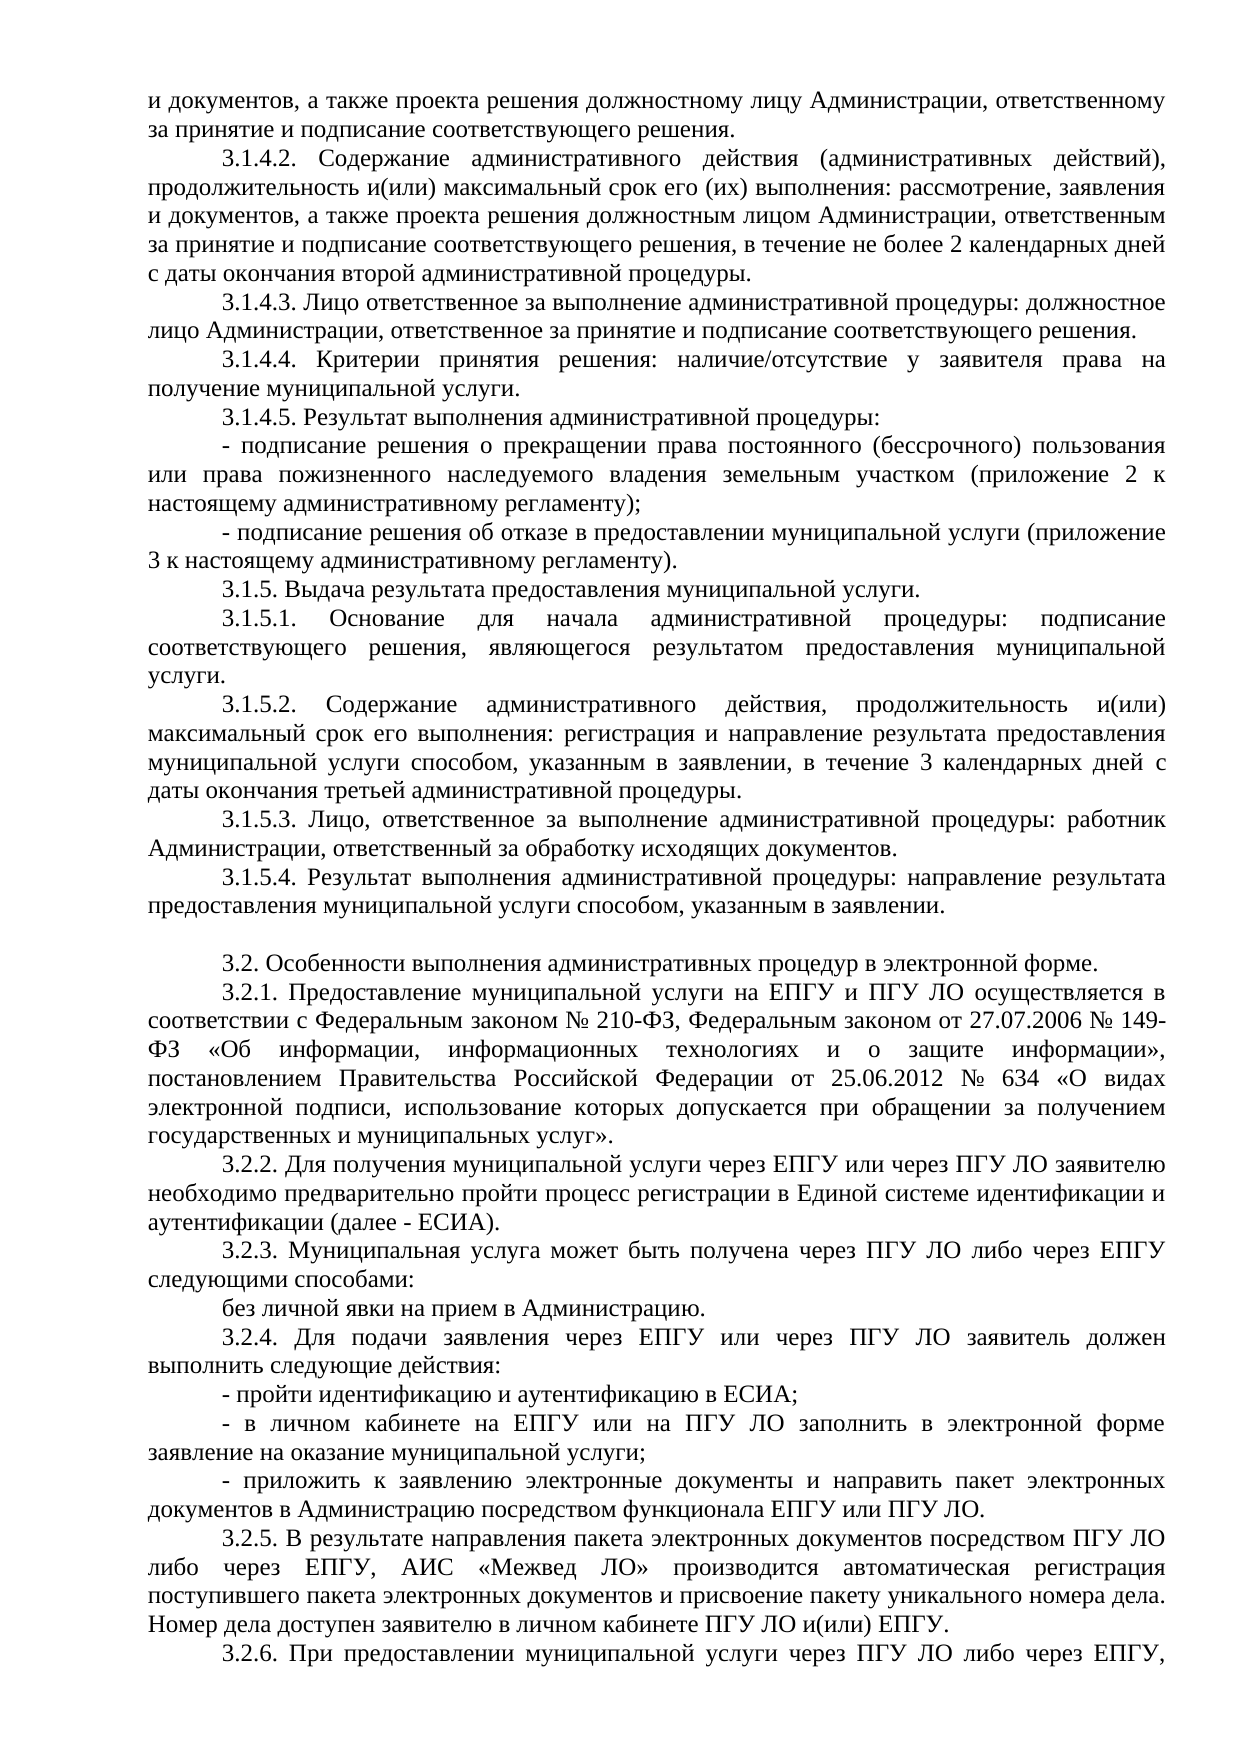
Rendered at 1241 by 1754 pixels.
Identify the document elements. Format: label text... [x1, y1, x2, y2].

text 3.2.4. Для подачи заявления через ЕПГУ или через ПГУ ЛО заявитель должен выполнить следующие действия: [148, 1322, 1167, 1379]
text - в личном кабинете на ЕПГУ или на ПГУ ЛО заполнить в электронной форме заявление на оказание муниципальной услуги; [148, 1408, 1167, 1466]
text 3.2.5. В результате направления пакета электронных документов посредством ПГУ ЛО либо через ЕПГУ, АИС «Межвед ЛО» производится автоматическая регистрация поступившего пакета электронных документов и присвоение пакету уникального номера дела. Номер дела доступен заявителю в личном кабинете ПГУ ЛО и(или) ЕПГУ. [148, 1523, 1167, 1638]
text 3.1.4.4. Критерии принятия решения: наличие/отсутствие у заявителя права на получение муниципальной услуги. [148, 344, 1167, 402]
text 3.2.2. Для получения муниципальной услуги через ЕПГУ или через ПГУ ЛО заявителю необходимо предварительно пройти процесс регистрации в Единой системе идентификации и аутентификации (далее - ЕСИА). [148, 1149, 1167, 1236]
text 3.2.3. Муниципальная услуга может быть получена через ПГУ ЛО либо через ЕПГУ следующими способами: [148, 1236, 1167, 1293]
text - приложить к заявлению электронные документы и направить пакет электронных документов в Администрацию посредством функционала ЕПГУ или ПГУ ЛО. [148, 1466, 1167, 1523]
text 3.1.4.2. Содержание административного действия (административных действий), продолжительность и(или) максимальный срок его (их) выполнения: рассмотрение, заявления и документов, а также проекта решения должностным лицом Администрации, ответственным за принятие и подписание соответствующего решения, в течение не более 2 календарных дней с даты окончания второй административной процедуры. [148, 143, 1167, 287]
text - пройти идентификацию и аутентификацию в ЕСИА; [148, 1379, 1167, 1408]
text 3.2. Особенности выполнения административных процедур в электронной форме. [148, 948, 1167, 977]
text 3.2.1. Предоставление муниципальной услуги на ЕПГУ и ПГУ ЛО осуществляется в соответствии с Федеральным законом № 210-ФЗ, Федеральным законом от 27.07.2006 № 149-ФЗ «Об информации, информационных технологиях и о защите информации», постановлением Правительства Российской Федерации от 25.06.2012 № 634 «О видах электронной подписи, использование которых допускается при обращении за получением государственных и муниципальных услуг». [148, 977, 1167, 1149]
text 3.1.5.3. Лицо, ответственное за выполнение административной процедуры: работник Администрации, ответственный за обработку исходящих документов. [148, 804, 1167, 862]
text 3.1.5.1. Основание для начала административной процедуры: подписание соответствующего решения, являющегося результатом предоставления муниципальной услуги. [148, 603, 1167, 689]
text 3.1.5.4. Результат выполнения административной процедуры: направление результата предоставления муниципальной услуги способом, указанным в заявлении. [148, 862, 1167, 919]
text - подписание решения о прекращении права постоянного (бессрочного) пользования или права пожизненного наследуемого владения земельным участком (приложение 2 к настоящему административному регламенту); [148, 431, 1167, 517]
text - подписание решения об отказе в предоставлении муниципальной услуги (приложение 3 к настоящему административному регламенту). [148, 517, 1167, 574]
text 3.1.5.2. Содержание административного действия, продолжительность и(или) максимальный срок его выполнения: регистрация и направление результата предоставления муниципальной услуги способом, указанным в заявлении, в течение 3 календарных дней с даты окончания третьей административной процедуры. [148, 689, 1167, 804]
text 3.1.4.5. Результат выполнения административной процедуры: [148, 402, 1167, 431]
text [148, 1638, 1167, 1667]
text 3.1.5. Выдача результата предоставления муниципальной услуги. [148, 574, 1167, 603]
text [148, 86, 1167, 143]
text 3.1.4.3. Лицо ответственное за выполнение административной процедуры: должностное лицо Администрации, ответственное за принятие и подписание соответствующего решения. [148, 287, 1167, 344]
text без личной явки на прием в Администрацию. [148, 1293, 1167, 1322]
